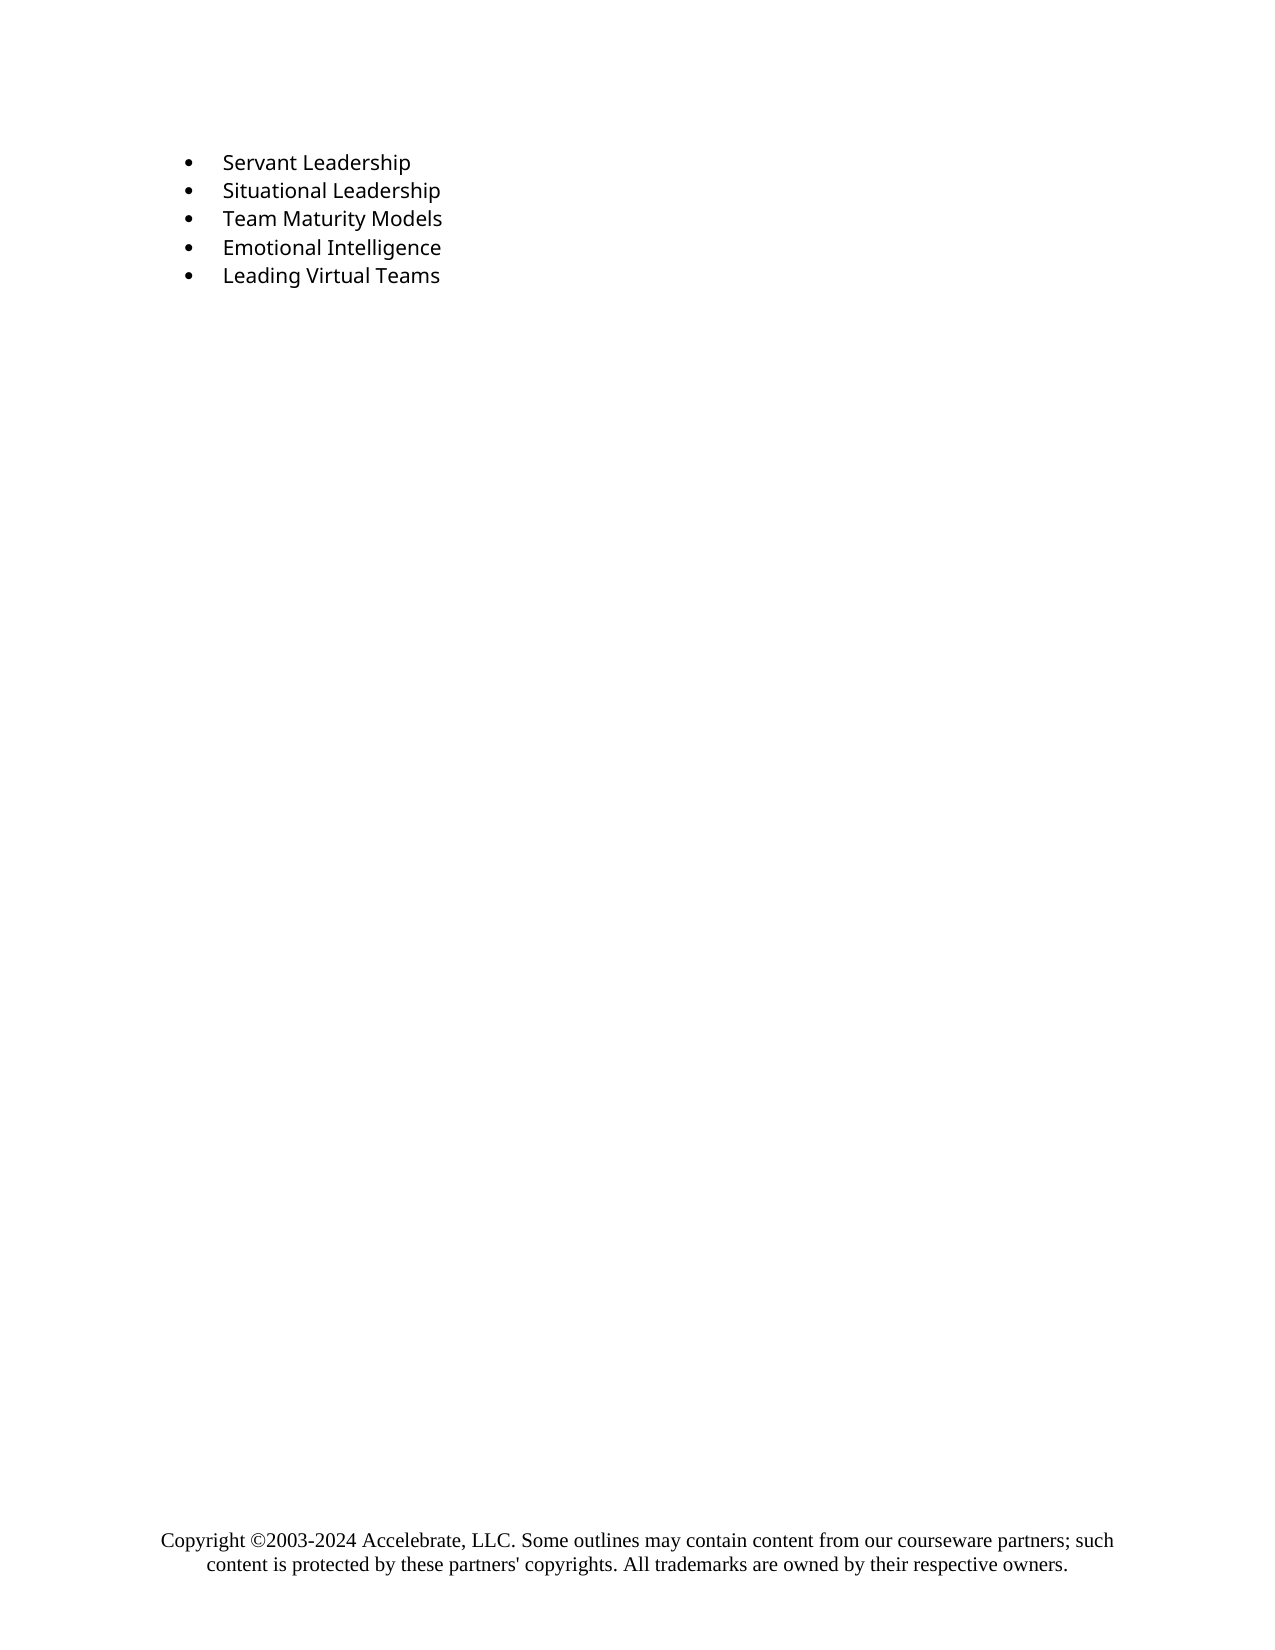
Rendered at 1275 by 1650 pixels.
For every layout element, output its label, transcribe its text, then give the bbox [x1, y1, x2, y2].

list Situational Leadership [185, 176, 1127, 204]
list Emotional Intelligence [185, 233, 1127, 261]
list Servant Leadership [185, 148, 1127, 176]
list Team Maturity Models [185, 204, 1127, 233]
list Leading Virtual Teams [185, 261, 1127, 290]
